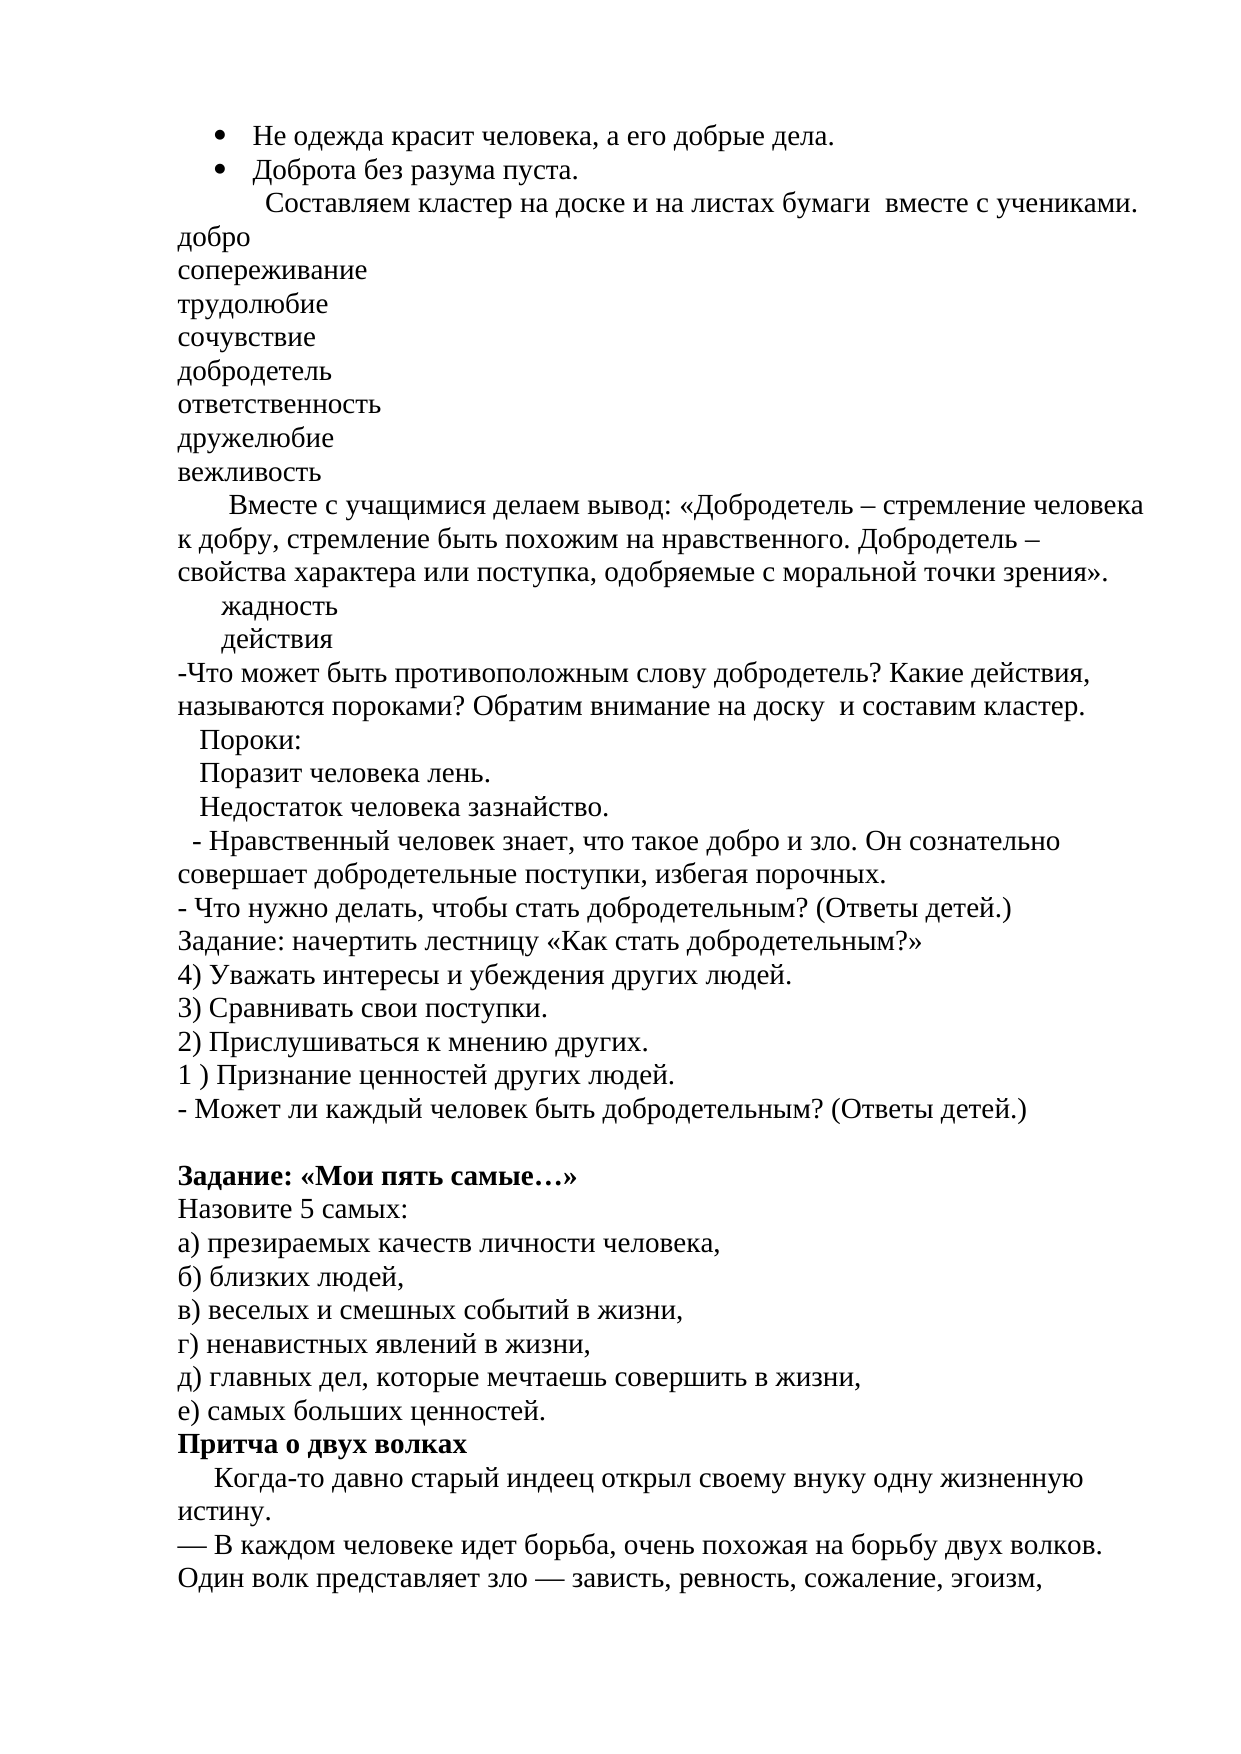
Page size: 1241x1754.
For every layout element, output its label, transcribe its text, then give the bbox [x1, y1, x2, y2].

text сопереживание [177, 252, 1152, 286]
text жадность [177, 588, 1152, 621]
text добро [177, 219, 1152, 252]
text Задание: начертить лестницу «Как стать добродетельным?» [177, 923, 1152, 957]
text -Что может быть противоположным слову добродетель? Какие действия, называются пороками? Обратим внимание на доску и составим кластер. [177, 655, 1152, 722]
text Поразит человека лень. [177, 756, 1152, 789]
text Назовите 5 самых: [177, 1192, 1152, 1225]
text ответственность [177, 387, 1152, 420]
list Не одежда красит человека, а его добрые дела. [215, 118, 1152, 152]
text г) ненавистных явлений в жизни, [177, 1326, 1152, 1359]
text д) главных дел, которые мечтаешь совершить в жизни, [177, 1359, 1152, 1393]
text действия [177, 621, 1152, 655]
text е) самых больших ценностей. [177, 1393, 1152, 1426]
text Вместе с учащимися делаем вывод: «Добродетель – стремление человека к добру, стремление быть похожим на нравственного. Добродетель – свойства характера или поступка, одобряемые с моральной точки зрения». [177, 487, 1152, 588]
text 2) Прислушиваться к мнению других. [177, 1024, 1152, 1057]
text а) презираемых качеств личности человека, [177, 1225, 1152, 1259]
text Недостаток человека зазнайство. [177, 789, 1152, 823]
text Пороки: [177, 722, 1152, 756]
text - Нравственный человек знает, что такое добро и зло. Он сознательно совершает добродетельные поступки, избегая порочных. [177, 823, 1152, 890]
text Задание: «Мои пять самые…» [177, 1158, 1152, 1192]
text 3) Сравнивать свои поступки. [177, 990, 1152, 1024]
text 4) Уважать интересы и убеждения других людей. [177, 957, 1152, 990]
text трудолюбие [177, 286, 1152, 319]
text Притча о двух волках [177, 1426, 1152, 1460]
text Составляем кластер на доске и на листах бумаги вместе с учениками. [177, 185, 1152, 219]
text б) близких людей, [177, 1259, 1152, 1292]
text в) веселых и смешных событий в жизни, [177, 1292, 1152, 1326]
text дружелюбие [177, 420, 1152, 454]
text вежливость [177, 454, 1152, 487]
text - Что нужно делать, чтобы стать добродетельным? (Ответы детей.) [177, 890, 1152, 923]
text Когда-то давно старый индеец открыл своему внуку одну жизненную истину. [177, 1460, 1152, 1527]
text добродетель [177, 353, 1152, 387]
text - Может ли каждый человек быть добродетельным? (Ответы детей.) [177, 1091, 1152, 1124]
text сочувствие [177, 319, 1152, 353]
text 1 ) Признание ценностей других людей. [177, 1057, 1152, 1091]
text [177, 1527, 1152, 1594]
list Доброта без разума пуста. [215, 152, 1152, 185]
